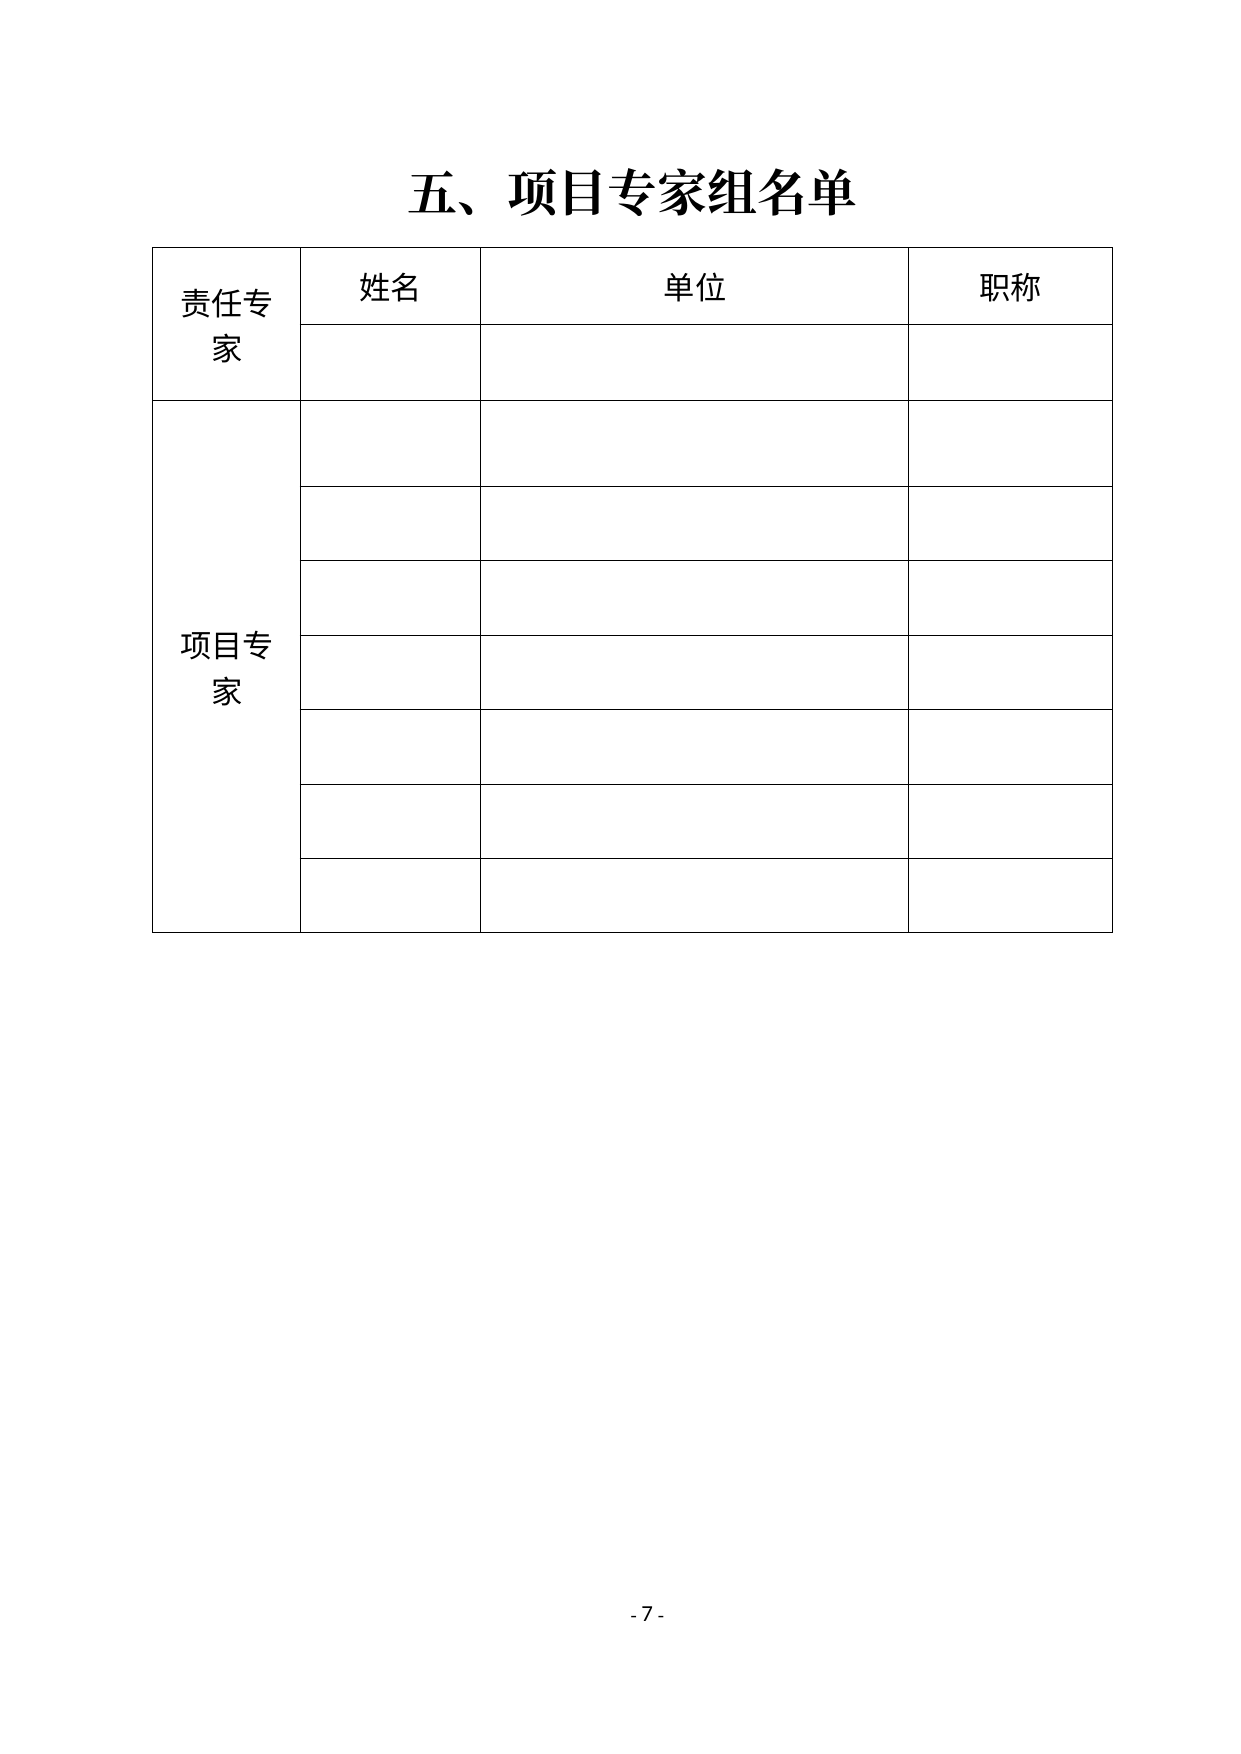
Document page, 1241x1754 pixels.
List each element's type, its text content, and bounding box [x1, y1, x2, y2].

table_header 职称 [909, 248, 1112, 324]
subtitle 五、项目专家组名单 [154, 164, 1111, 222]
table_cell [301, 325, 480, 400]
table_cell [481, 785, 908, 858]
table_cell [481, 859, 908, 932]
table_cell [301, 401, 480, 486]
table_cell [481, 561, 908, 635]
table_cell [481, 401, 908, 486]
table_cell [301, 487, 480, 560]
table_cell [301, 561, 480, 635]
table_cell [301, 859, 480, 932]
table_cell [481, 710, 908, 783]
table_cell [909, 710, 1112, 783]
table_cell [909, 401, 1112, 486]
table_header 责任专家 [153, 248, 300, 400]
table_cell 项目专家 [153, 401, 300, 932]
table_cell [909, 636, 1112, 709]
table_cell [909, 785, 1112, 858]
table_cell [909, 325, 1112, 400]
table_cell [909, 561, 1112, 635]
table_cell [909, 487, 1112, 560]
table_header 单位 [481, 248, 908, 324]
table_cell [301, 710, 480, 783]
table_cell [301, 785, 480, 858]
table_cell [301, 636, 480, 709]
table_cell [481, 325, 908, 400]
table_cell [481, 487, 908, 560]
table_header 姓名 [301, 248, 480, 324]
table_cell [909, 859, 1112, 932]
table_cell [481, 636, 908, 709]
